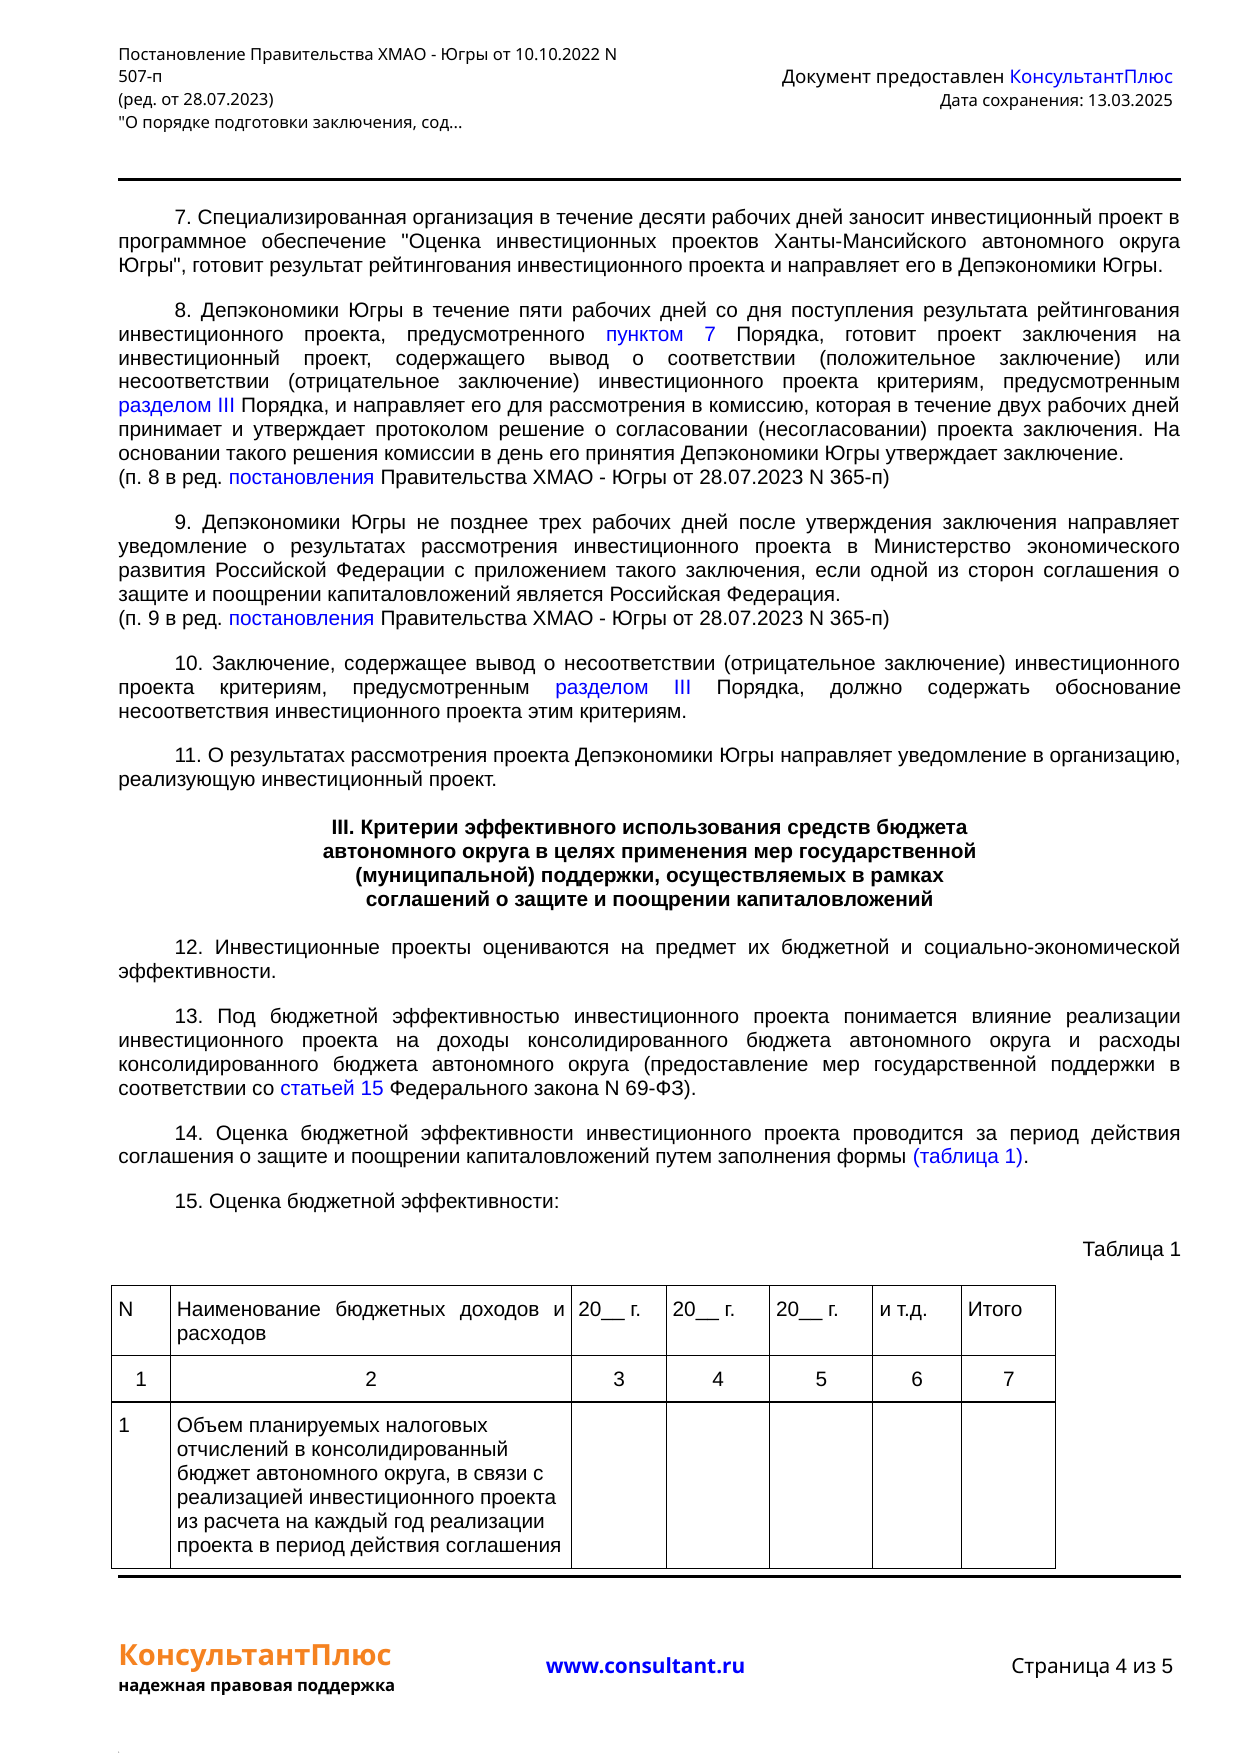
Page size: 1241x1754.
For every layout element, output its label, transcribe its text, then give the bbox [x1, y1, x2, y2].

table_cell [572, 1403, 666, 1567]
table_header Итого [962, 1286, 1055, 1355]
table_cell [171, 1403, 571, 1567]
title III. Критерии эффективного использования средств бюджета [118, 815, 1181, 839]
title (муниципальной) поддержки, осуществляемых в рамках [118, 863, 1181, 887]
text 8. Депэкономики Югры в течение пяти рабочих дней со дня поступления результата рейтингования инвестиционного проекта, предусмотренного пунктом 7 Порядка, готовит проект заключения на инвестиционный проект, содержащего вывод о соответствии (положительное заключение) или несоответствии (отрицательное заключение) инвестиционного проекта критериям, предусмотренным разделом III Порядка, и направляет его для рассмотрения в комиссию, которая в течение двух рабочих дней принимает и утверждает протоколом решение о согласовании (несогласовании) проекта заключения. На основании такого решения комиссии в день его принятия Депэкономики Югры утверждает заключение. [118, 297, 1181, 465]
table_cell 1 [112, 1403, 170, 1567]
title соглашений о защите и поощрении капиталовложений [118, 887, 1181, 911]
text 9. Депэкономики Югры не позднее трех рабочих дней после утверждения заключения направляет уведомление о результатах рассмотрения инвестиционного проекта в Министерство экономического развития Российской Федерации с приложением такого заключения, если одной из сторон соглашения о защите и поощрении капиталовложений является Российская Федерация. [118, 510, 1181, 606]
table_header Наименование бюджетных доходов и расходов [171, 1286, 571, 1355]
table_header 20__ г. [667, 1286, 769, 1355]
table_cell 3 [572, 1356, 666, 1401]
table_cell [667, 1403, 769, 1567]
text 15. Оценка бюджетной эффективности: [118, 1189, 1181, 1213]
table_cell 6 [873, 1356, 961, 1401]
table_header 20__ г. [770, 1286, 872, 1355]
table_header и т.д. [873, 1286, 961, 1355]
table_header N [112, 1286, 170, 1355]
table_cell [770, 1403, 872, 1567]
text (п. 9 в ред. постановления Правительства ХМАО - Югры от 28.07.2023 N 365-п) [118, 606, 1181, 630]
table_cell 5 [770, 1356, 872, 1401]
table_cell [873, 1403, 961, 1567]
title автономного округа в целях применения мер государственной [118, 839, 1181, 863]
text 13. Под бюджетной эффективностью инвестиционного проекта понимается влияние реализации инвестиционного проекта на доходы консолидированного бюджета автономного округа и расходы консолидированного бюджета автономного округа (предоставление мер государственной поддержки в соответствии со статьей 15 Федерального закона N 69-ФЗ). [118, 1004, 1181, 1099]
text Таблица 1 [118, 1237, 1181, 1261]
text 12. Инвестиционные проекты оцениваются на предмет их бюджетной и социально-экономической эффективности. [118, 935, 1181, 983]
table_cell 4 [667, 1356, 769, 1401]
table_cell 7 [962, 1356, 1055, 1401]
text 10. Заключение, содержащее вывод о несоответствии (отрицательное заключение) инвестиционного проекта критериям, предусмотренным разделом III Порядка, должно содержать обоснование несоответствия инвестиционного проекта этим критериям. [118, 651, 1181, 722]
text 7. Специализированная организация в течение десяти рабочих дней заносит инвестиционный проект в программное обеспечение "Оценка инвестиционных проектов Ханты-Мансийского автономного округа Югры", готовит результат рейтингования инвестиционного проекта и направляет его в Депэкономики Югры. [118, 205, 1181, 277]
table_cell [962, 1403, 1055, 1567]
text 11. О результатах рассмотрения проекта Депэкономики Югры направляет уведомление в организацию, реализующую инвестиционный проект. [118, 743, 1181, 791]
text (п. 8 в ред. постановления Правительства ХМАО - Югры от 28.07.2023 N 365-п) [118, 465, 1181, 489]
text 14. Оценка бюджетной эффективности инвестиционного проекта проводится за период действия соглашения о защите и поощрении капиталовложений путем заполнения формы (таблица 1). [118, 1120, 1181, 1168]
table_cell 1 [112, 1356, 170, 1401]
table_cell 2 [171, 1356, 571, 1401]
table_header 20__ г. [572, 1286, 666, 1355]
